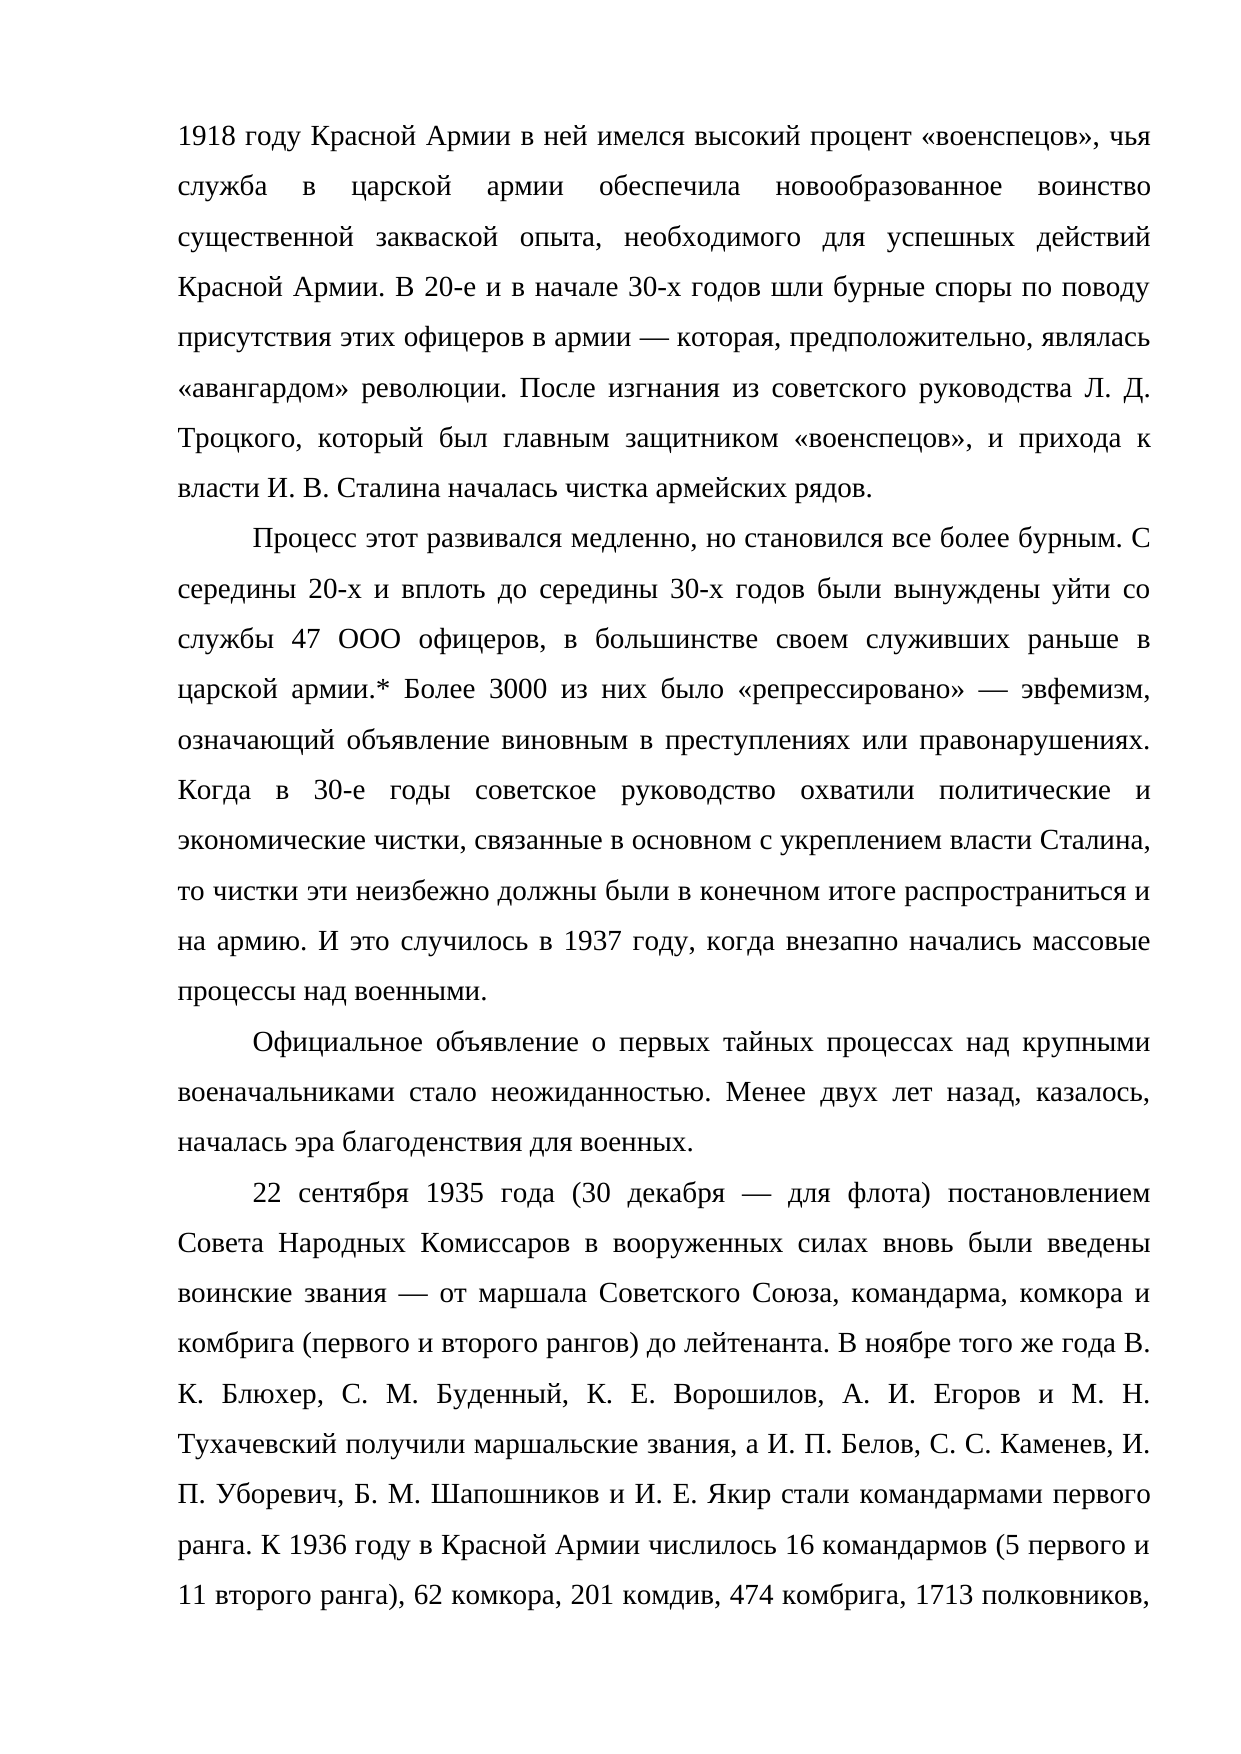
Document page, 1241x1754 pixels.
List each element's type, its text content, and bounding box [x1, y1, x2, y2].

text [177, 118, 1152, 504]
text Процесс этот развивался медленно, но становился все более бурным. С середины 20-х и вплоть до середины 30-х годов были вынуждены уйти со службы 47 ООО офицеров, в большинстве своем служивших раньше в царской армии.* Более 3000 из них было «репрессировано» — эвфемизм, означающий объявление виновным в преступлениях или правонарушениях. Когда в 30-е годы советское руководство охватили политические и экономические чистки, связанные в основном с укреплением власти Сталина, то чистки эти неизбежно должны были в конечном итоге распространиться и на армию. И это случилось в 1937 году, когда внезапно начались массовые процессы над военными. [177, 521, 1152, 1007]
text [177, 1175, 1152, 1611]
text Официальное объявление о первых тайных процессах над крупными военачальниками стало неожиданностью. Менее двух лет назад, казалось, началась эра благоденствия для военных. [177, 1024, 1152, 1158]
